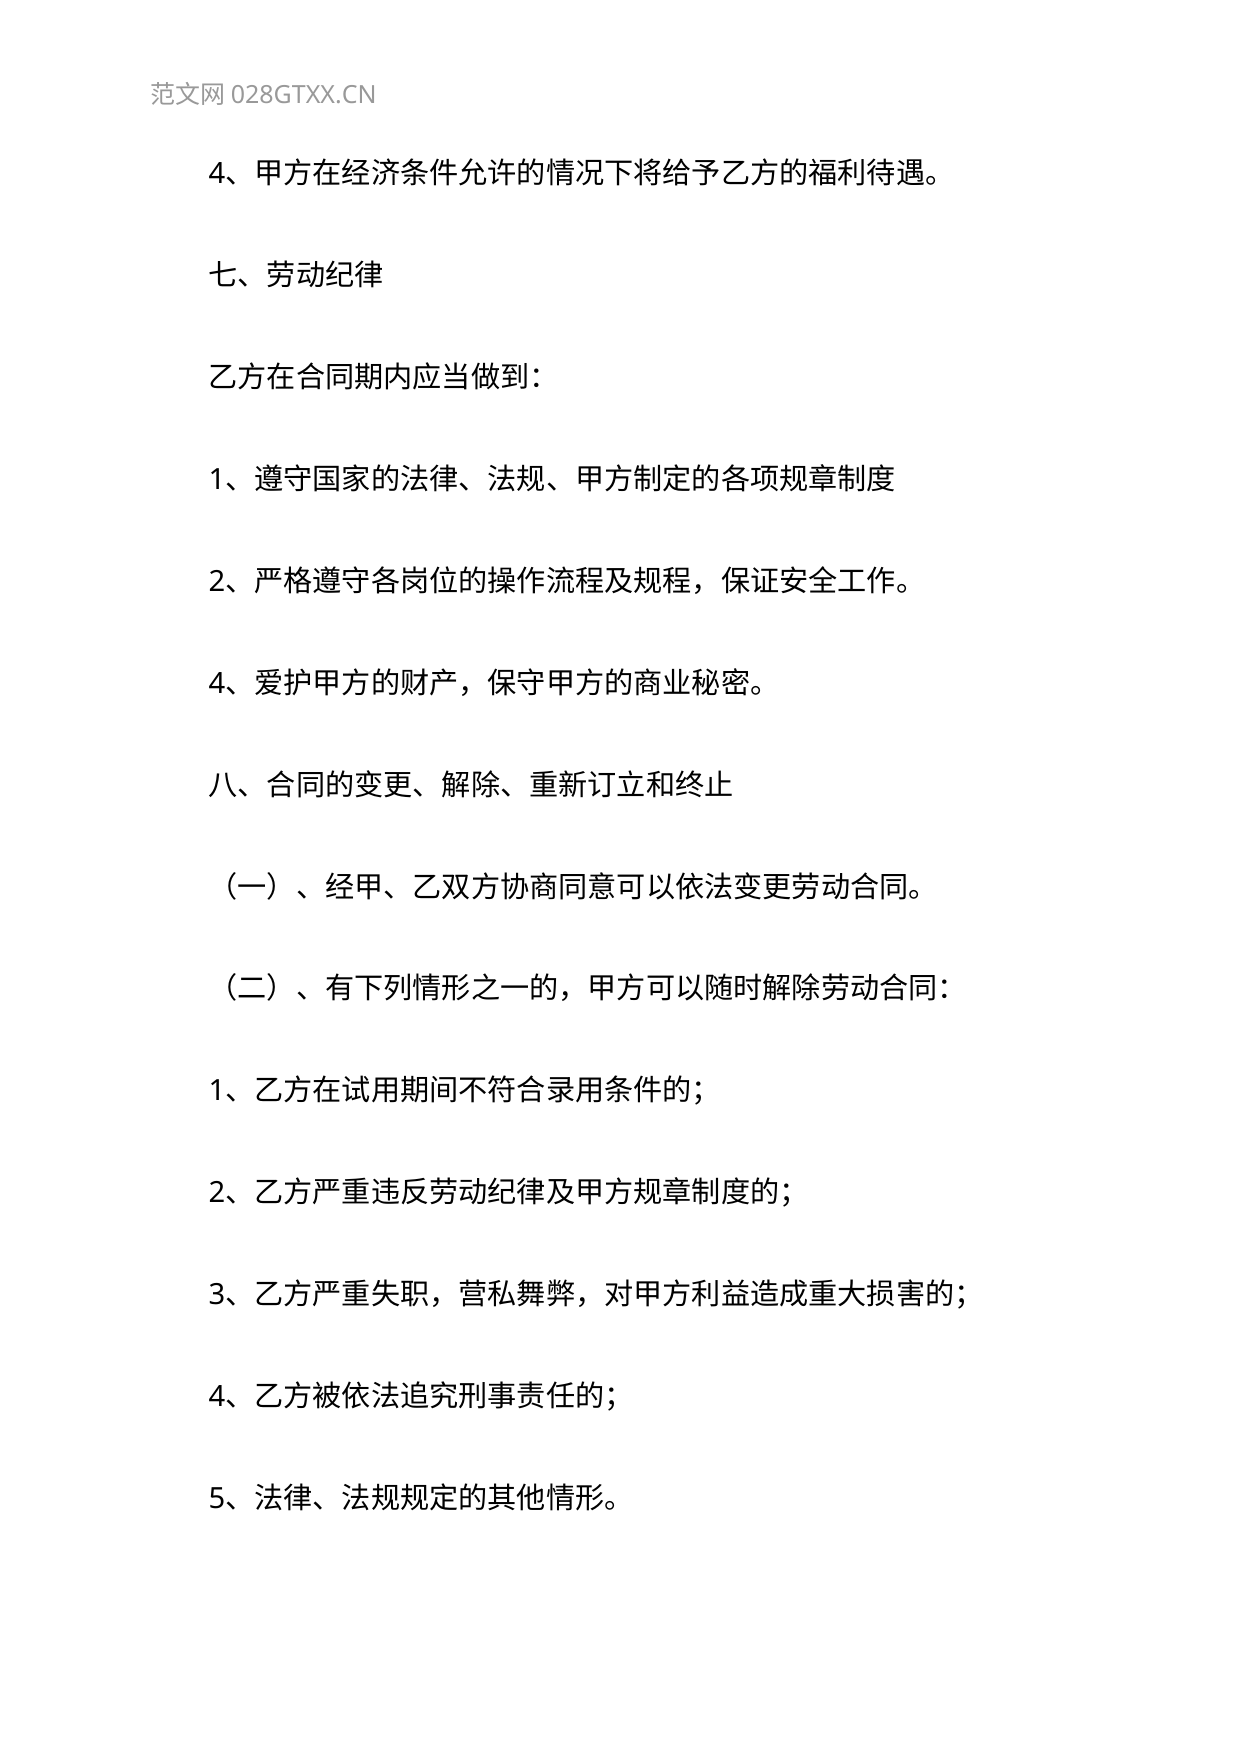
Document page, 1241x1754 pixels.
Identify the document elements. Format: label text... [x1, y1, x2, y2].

text 4、甲方在经济条件允许的情况下将给予乙方的福利待遇。 [150, 150, 1090, 192]
text 2、乙方严重违反劳动纪律及甲方规章制度的； [150, 1169, 1090, 1211]
text 1、乙方在试用期间不符合录用条件的； [150, 1067, 1090, 1109]
text 1、遵守国家的法律、法规、甲方制定的各项规章制度 [150, 456, 1090, 498]
text 5、法律、法规规定的其他情形。 [150, 1475, 1090, 1517]
text （二）、有下列情形之一的，甲方可以随时解除劳动合同： [150, 965, 1090, 1007]
text 乙方在合同期内应当做到： [150, 354, 1090, 396]
text 4、乙方被依法追究刑事责任的； [150, 1373, 1090, 1415]
text 七、劳动纪律 [150, 252, 1090, 294]
text 3、乙方严重失职，营私舞弊，对甲方利益造成重大损害的； [150, 1271, 1090, 1313]
text 4、爱护甲方的财产，保守甲方的商业秘密。 [150, 659, 1090, 702]
text 八、合同的变更、解除、重新订立和终止 [150, 761, 1090, 804]
text 2、严格遵守各岗位的操作流程及规程，保证安全工作。 [150, 557, 1090, 600]
text （一）、经甲、乙双方协商同意可以依法变更劳动合同。 [150, 863, 1090, 906]
